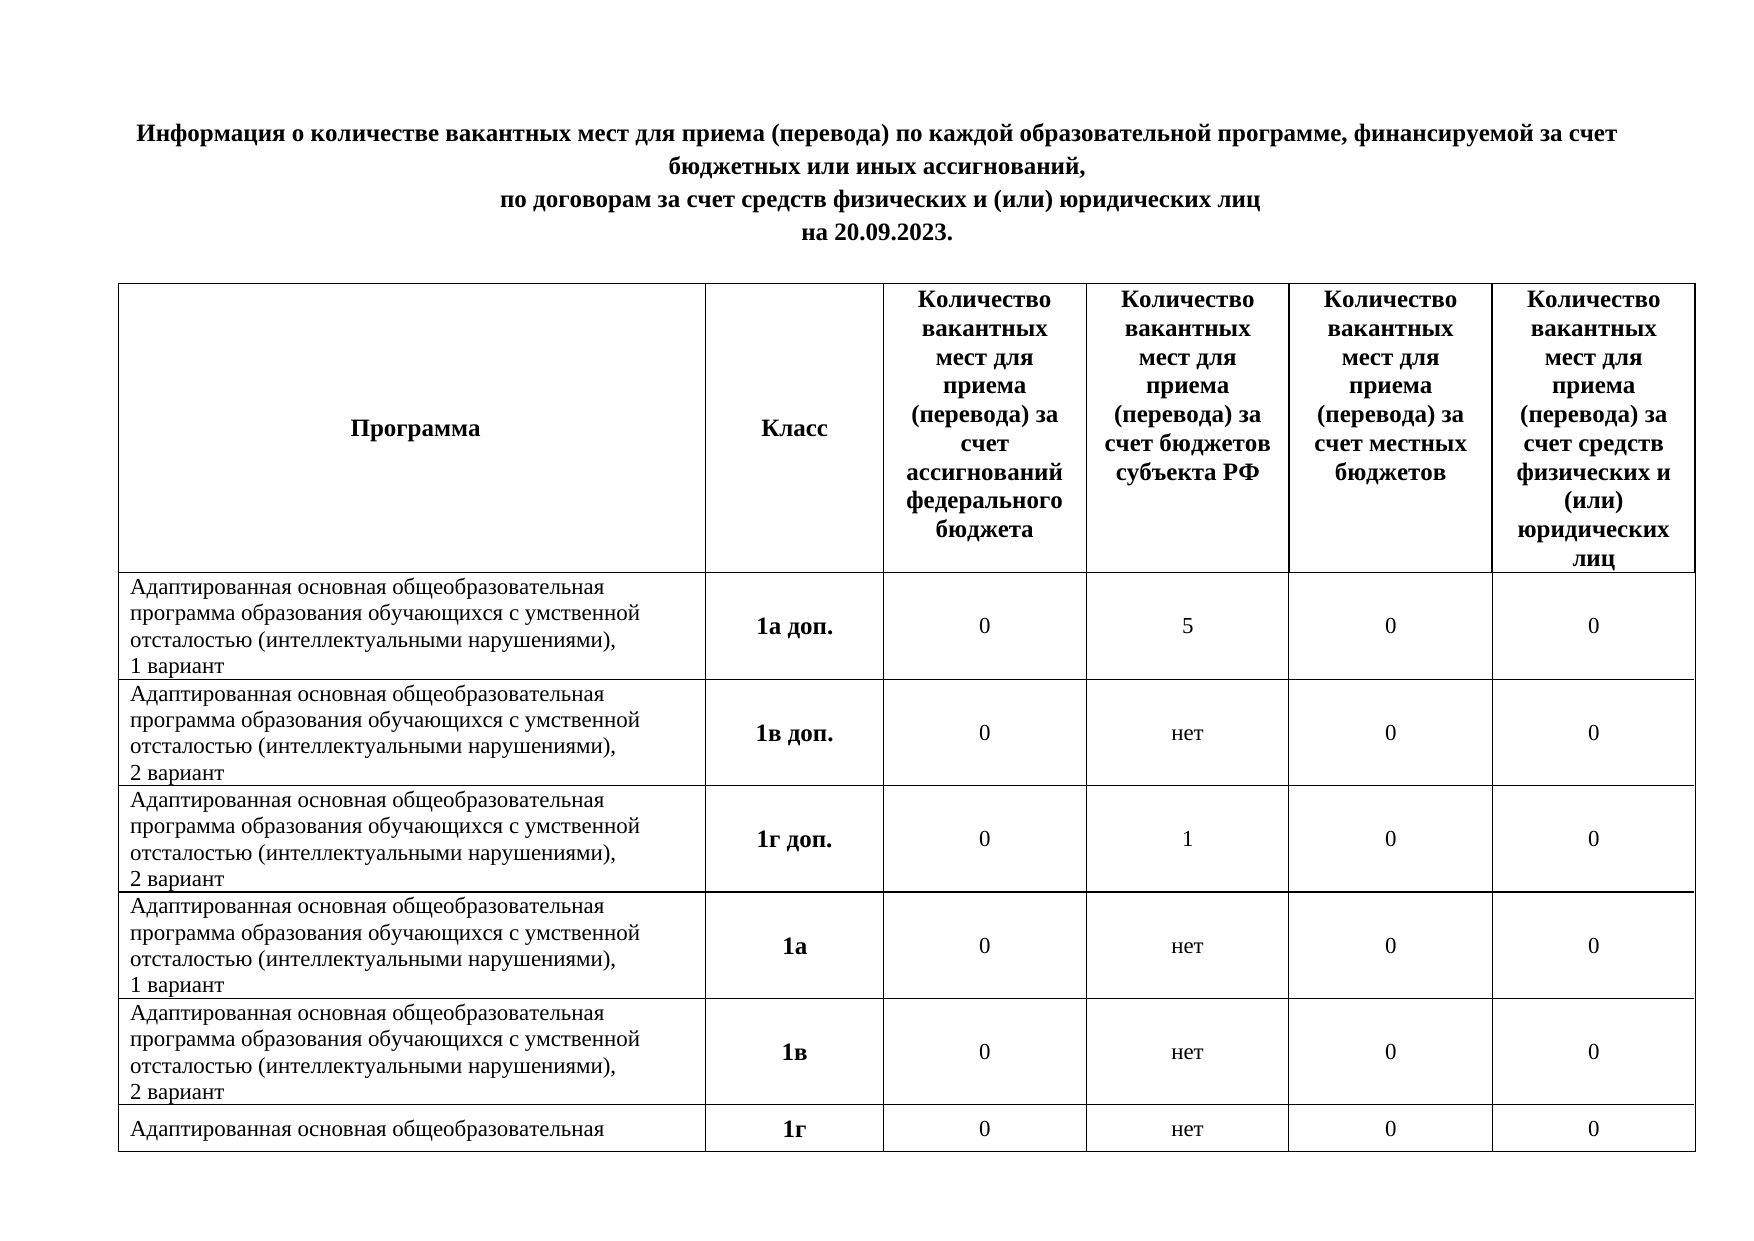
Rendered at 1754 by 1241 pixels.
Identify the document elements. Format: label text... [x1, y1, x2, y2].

table_cell 0 [1493, 1104, 1695, 1151]
table_cell 1в [706, 999, 883, 1104]
text Информация о количестве вакантных мест для приема (перевода) по каждой образовательной программе, финансируемой за счет бюджетных или иных ассигнований, [118, 118, 1636, 180]
table_cell 0 [884, 786, 1086, 891]
table_header Класс [706, 284, 883, 572]
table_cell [119, 1105, 705, 1151]
table_cell 1в доп. [706, 680, 883, 785]
table_cell 0 [1289, 680, 1492, 785]
table_cell 1г доп. [706, 786, 883, 891]
text по договорам за счет средств физических и (или) юридических лиц [118, 184, 1636, 213]
table_cell 0 [1289, 999, 1492, 1104]
table_cell нет [1087, 680, 1288, 785]
table_cell Адаптированная основная общеобразовательная программа образования обучающихся с умственной отсталостью (интеллектуальными нарушениями), 2 вариант [119, 999, 705, 1104]
table_cell 1а [706, 893, 883, 998]
table_cell 0 [1289, 893, 1492, 998]
table_cell 0 [1493, 679, 1695, 785]
table_cell 0 [1493, 785, 1695, 891]
table_cell 1г [706, 1105, 883, 1151]
table_cell Адаптированная основная общеобразовательная программа образования обучающихся с умственной отсталостью (интеллектуальными нарушениями), 2 вариант [119, 680, 705, 785]
table_cell нет [1087, 999, 1288, 1104]
table_cell 0 [884, 1105, 1086, 1151]
table_cell Адаптированная основная общеобразовательная программа образования обучающихся с умственной отсталостью (интеллектуальными нарушениями), 1 вариант [119, 893, 705, 998]
text на 20.09.2023. [118, 217, 1636, 246]
table_cell 0 [884, 999, 1086, 1104]
table_cell 0 [1493, 573, 1695, 678]
table_cell Адаптированная основная общеобразовательная программа образования обучающихся с умственной отсталостью (интеллектуальными нарушениями), 1 вариант [119, 573, 705, 678]
table_cell 0 [1493, 891, 1695, 998]
table_header Программа [119, 284, 705, 572]
table_header Количество вакантных мест для приема (перевода) за счет бюджетов субъекта РФ [1087, 284, 1288, 572]
table_cell 0 [1289, 573, 1492, 678]
table_cell нет [1087, 1105, 1288, 1151]
table_cell 0 [884, 680, 1086, 785]
table_cell 1а доп. [706, 573, 883, 678]
table_cell 5 [1087, 573, 1288, 678]
table_cell 0 [884, 893, 1086, 998]
table_header Количество вакантных мест для приема (перевода) за счет средств физических и (или) юридических лиц [1493, 284, 1694, 572]
table_cell 0 [884, 573, 1086, 678]
table_cell нет [1087, 893, 1288, 998]
table_cell 0 [1289, 786, 1492, 891]
table_header Количество вакантных мест для приема (перевода) за счет ассигнований федерального бюджета [884, 284, 1086, 572]
table_cell 0 [1289, 1105, 1492, 1151]
table_cell 0 [1493, 998, 1695, 1104]
table_header Количество вакантных мест для приема (перевода) за счет местных бюджетов [1290, 284, 1491, 572]
table_cell 1 [1087, 786, 1288, 891]
table_cell Адаптированная основная общеобразовательная программа образования обучающихся с умственной отсталостью (интеллектуальными нарушениями), 2 вариант [119, 786, 705, 891]
